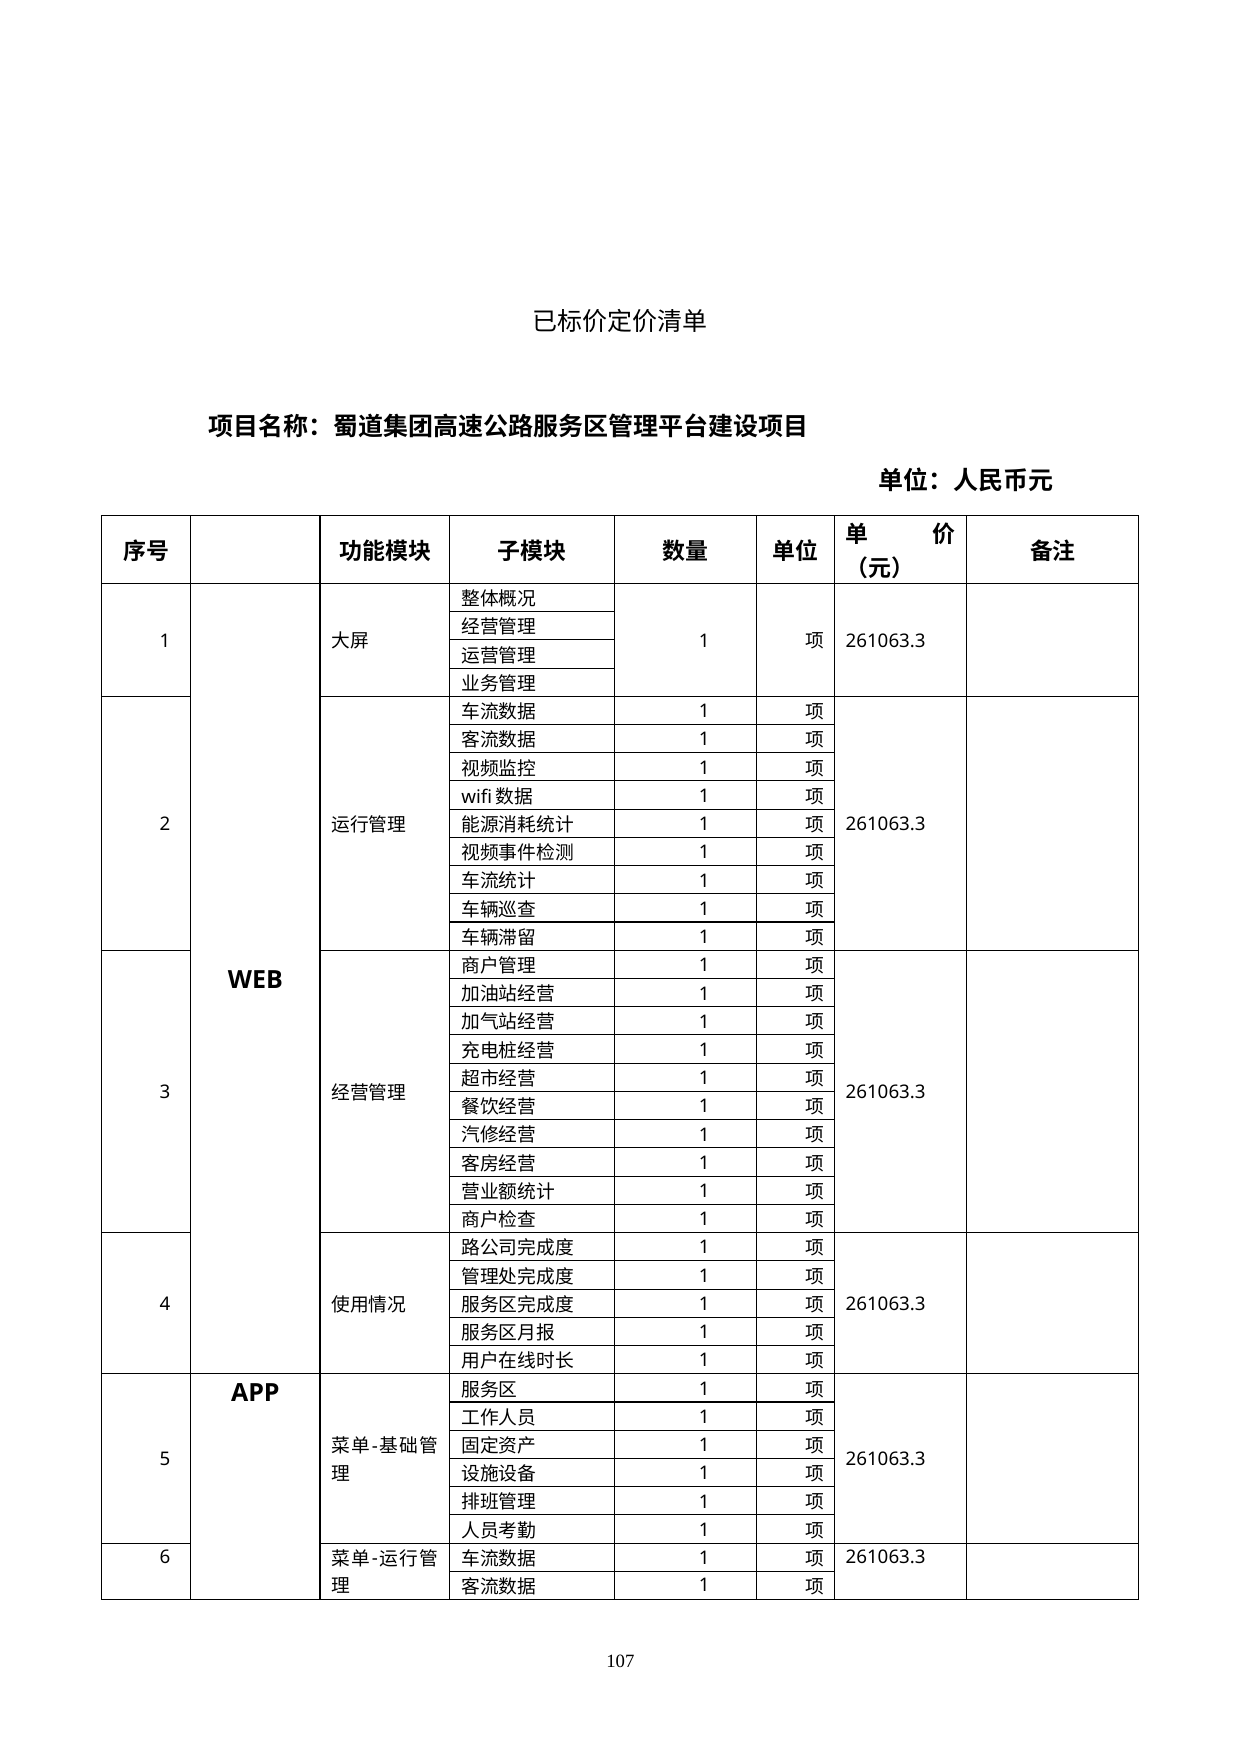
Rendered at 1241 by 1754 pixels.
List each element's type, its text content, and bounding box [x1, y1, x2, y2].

table_cell 车辆巡查 [450, 894, 614, 921]
table_cell 整体概况 [450, 584, 614, 611]
table_cell 1 [615, 1120, 756, 1147]
table_cell 项 [757, 1515, 834, 1542]
table_cell 客流数据 [450, 725, 614, 752]
table_cell 业务管理 [450, 669, 614, 696]
table_cell 1 [615, 1007, 756, 1034]
table_cell 项 [757, 1318, 834, 1345]
table_cell 5 [102, 1374, 190, 1542]
table_cell 客房经营 [450, 1148, 614, 1176]
table_cell 经营管理 [321, 951, 449, 1232]
table_cell 项 [757, 1148, 834, 1176]
table_cell 车流统计 [450, 866, 614, 893]
table_cell 设施设备 [450, 1459, 614, 1486]
table_cell 261063.3 [835, 697, 966, 950]
table_cell wifi数据 [450, 781, 614, 808]
table_cell 6 [102, 1544, 190, 1599]
table_cell 营业额统计 [450, 1177, 614, 1204]
table_cell 1 [615, 979, 756, 1006]
table_cell 项 [757, 1261, 834, 1288]
table_cell 汽修经营 [450, 1120, 614, 1147]
table_cell 261063.3 [835, 1374, 966, 1542]
table_cell 项 [757, 1205, 834, 1232]
text 单位：人民币元 [237, 461, 1053, 497]
table_cell 1 [615, 810, 756, 837]
table_cell 用户在线时长 [450, 1346, 614, 1373]
table_cell 车流数据 [450, 1544, 614, 1571]
table_cell 4 [102, 1233, 190, 1373]
table_cell 1 [615, 866, 756, 893]
table_cell 1 [615, 894, 756, 921]
table_cell 1 [615, 1431, 756, 1458]
table_cell 1 [615, 1515, 756, 1542]
table_header [191, 516, 319, 583]
table_cell 1 [615, 697, 756, 724]
table_cell 1 [615, 753, 756, 780]
table_cell 项 [757, 979, 834, 1006]
table_cell [967, 1544, 1138, 1599]
table_cell 项 [757, 1374, 834, 1401]
table_cell [967, 951, 1138, 1232]
table_cell 项 [757, 866, 834, 893]
table_cell 加油站经营 [450, 979, 614, 1006]
table_cell 人员考勤 [450, 1515, 614, 1542]
table_cell 1 [615, 725, 756, 752]
table_cell 项 [757, 725, 834, 752]
table_cell 服务区完成度 [450, 1290, 614, 1317]
table_cell 客流数据 [450, 1572, 614, 1599]
table_cell 项 [757, 1403, 834, 1429]
table_cell 1 [615, 1177, 756, 1204]
table_cell 项 [757, 838, 834, 865]
table_cell 1 [615, 1403, 756, 1429]
table_cell WEB [191, 584, 319, 1373]
table_cell 1 [615, 1572, 756, 1599]
table_cell 项 [757, 810, 834, 837]
table_cell 项 [757, 1120, 834, 1147]
table_cell [967, 697, 1138, 950]
table_cell 项 [757, 1064, 834, 1091]
table_cell 项 [757, 1233, 834, 1260]
table_cell 1 [615, 1318, 756, 1345]
table_cell 商户检查 [450, 1205, 614, 1232]
table_cell 1 [615, 838, 756, 865]
table_cell [967, 1374, 1138, 1542]
table_cell 1 [615, 1064, 756, 1091]
table_cell 超市经营 [450, 1064, 614, 1091]
table_cell 项 [757, 584, 834, 696]
table_cell 运营管理 [450, 640, 614, 667]
table_cell 经营管理 [450, 612, 614, 639]
table_cell 1 [615, 1261, 756, 1288]
table_cell 1 [615, 1346, 756, 1373]
table_cell 1 [615, 1035, 756, 1063]
table_header 单位 [757, 516, 834, 583]
table_cell 视频监控 [450, 753, 614, 780]
table_header 序号 [102, 516, 190, 583]
table_cell 项 [757, 951, 834, 978]
table_cell 项 [757, 1290, 834, 1317]
table_cell 261063.3 [835, 1233, 966, 1373]
text 项目名称：蜀道集团高速公路服务区管理平台建设项目 [187, 406, 1053, 443]
table_cell [967, 1233, 1138, 1373]
table_cell 项 [757, 923, 834, 950]
table_cell 服务区月报 [450, 1318, 614, 1345]
table_cell 使用情况 [321, 1233, 449, 1373]
table_cell 1 [615, 584, 756, 696]
table_cell 1 [615, 923, 756, 950]
table_cell APP [191, 1374, 319, 1599]
table_cell 1 [102, 584, 190, 696]
table_cell 1 [615, 1233, 756, 1260]
table_cell 项 [757, 1092, 834, 1119]
table_cell 充电桩经营 [450, 1035, 614, 1063]
table_cell 1 [615, 951, 756, 978]
table_header 单价（元） [835, 516, 966, 583]
table_cell 1 [615, 1092, 756, 1119]
table_cell 1 [615, 1148, 756, 1176]
table_cell 项 [757, 781, 834, 808]
table_cell 运行管理 [321, 697, 449, 950]
table_cell 1 [615, 1290, 756, 1317]
table_cell 车辆滞留 [450, 923, 614, 950]
table_cell 固定资产 [450, 1431, 614, 1458]
table_cell 项 [757, 1487, 834, 1514]
table_header 子模块 [450, 516, 614, 583]
table_cell 1 [615, 1459, 756, 1486]
table_cell 项 [757, 1346, 834, 1373]
table_cell 项 [757, 894, 834, 921]
table_cell 1 [615, 781, 756, 808]
table_cell 项 [757, 1431, 834, 1458]
table_cell 菜单-运行管理 [321, 1544, 449, 1599]
table_cell 餐饮经营 [450, 1092, 614, 1119]
table_cell 加气站经营 [450, 1007, 614, 1034]
table_cell 项 [757, 697, 834, 724]
table_cell 项 [757, 1007, 834, 1034]
table_cell 能源消耗统计 [450, 810, 614, 837]
table_cell 261063.3 [835, 584, 966, 696]
table_cell 项 [757, 1544, 834, 1571]
table_cell 工作人员 [450, 1403, 614, 1429]
table_cell 菜单-基础管理 [321, 1374, 449, 1542]
table_cell 大屏 [321, 584, 449, 696]
table_cell 管理处完成度 [450, 1261, 614, 1288]
table_cell 项 [757, 1177, 834, 1204]
table_cell 排班管理 [450, 1487, 614, 1514]
table_cell 1 [615, 1374, 756, 1401]
table_header 数量 [615, 516, 756, 583]
text 已标价定价清单 [187, 301, 1053, 337]
table_cell 1 [615, 1487, 756, 1514]
table_cell 车流数据 [450, 697, 614, 724]
table_cell 服务区 [450, 1374, 614, 1401]
table_cell 1 [615, 1205, 756, 1232]
table_cell 项 [757, 1572, 834, 1599]
table_cell 261063.3 [835, 1544, 966, 1599]
table_cell 261063.3 [835, 951, 966, 1232]
table_cell 项 [757, 753, 834, 780]
table_cell 视频事件检测 [450, 838, 614, 865]
table_header 功能模块 [321, 516, 449, 583]
table_cell 1 [615, 1544, 756, 1571]
table_header 备注 [967, 516, 1138, 583]
table_cell 2 [102, 697, 190, 950]
table_cell 商户管理 [450, 951, 614, 978]
table_cell [967, 584, 1138, 696]
table_cell 路公司完成度 [450, 1233, 614, 1260]
table_cell 项 [757, 1035, 834, 1063]
table_cell 3 [102, 951, 190, 1232]
table_cell 项 [757, 1459, 834, 1486]
